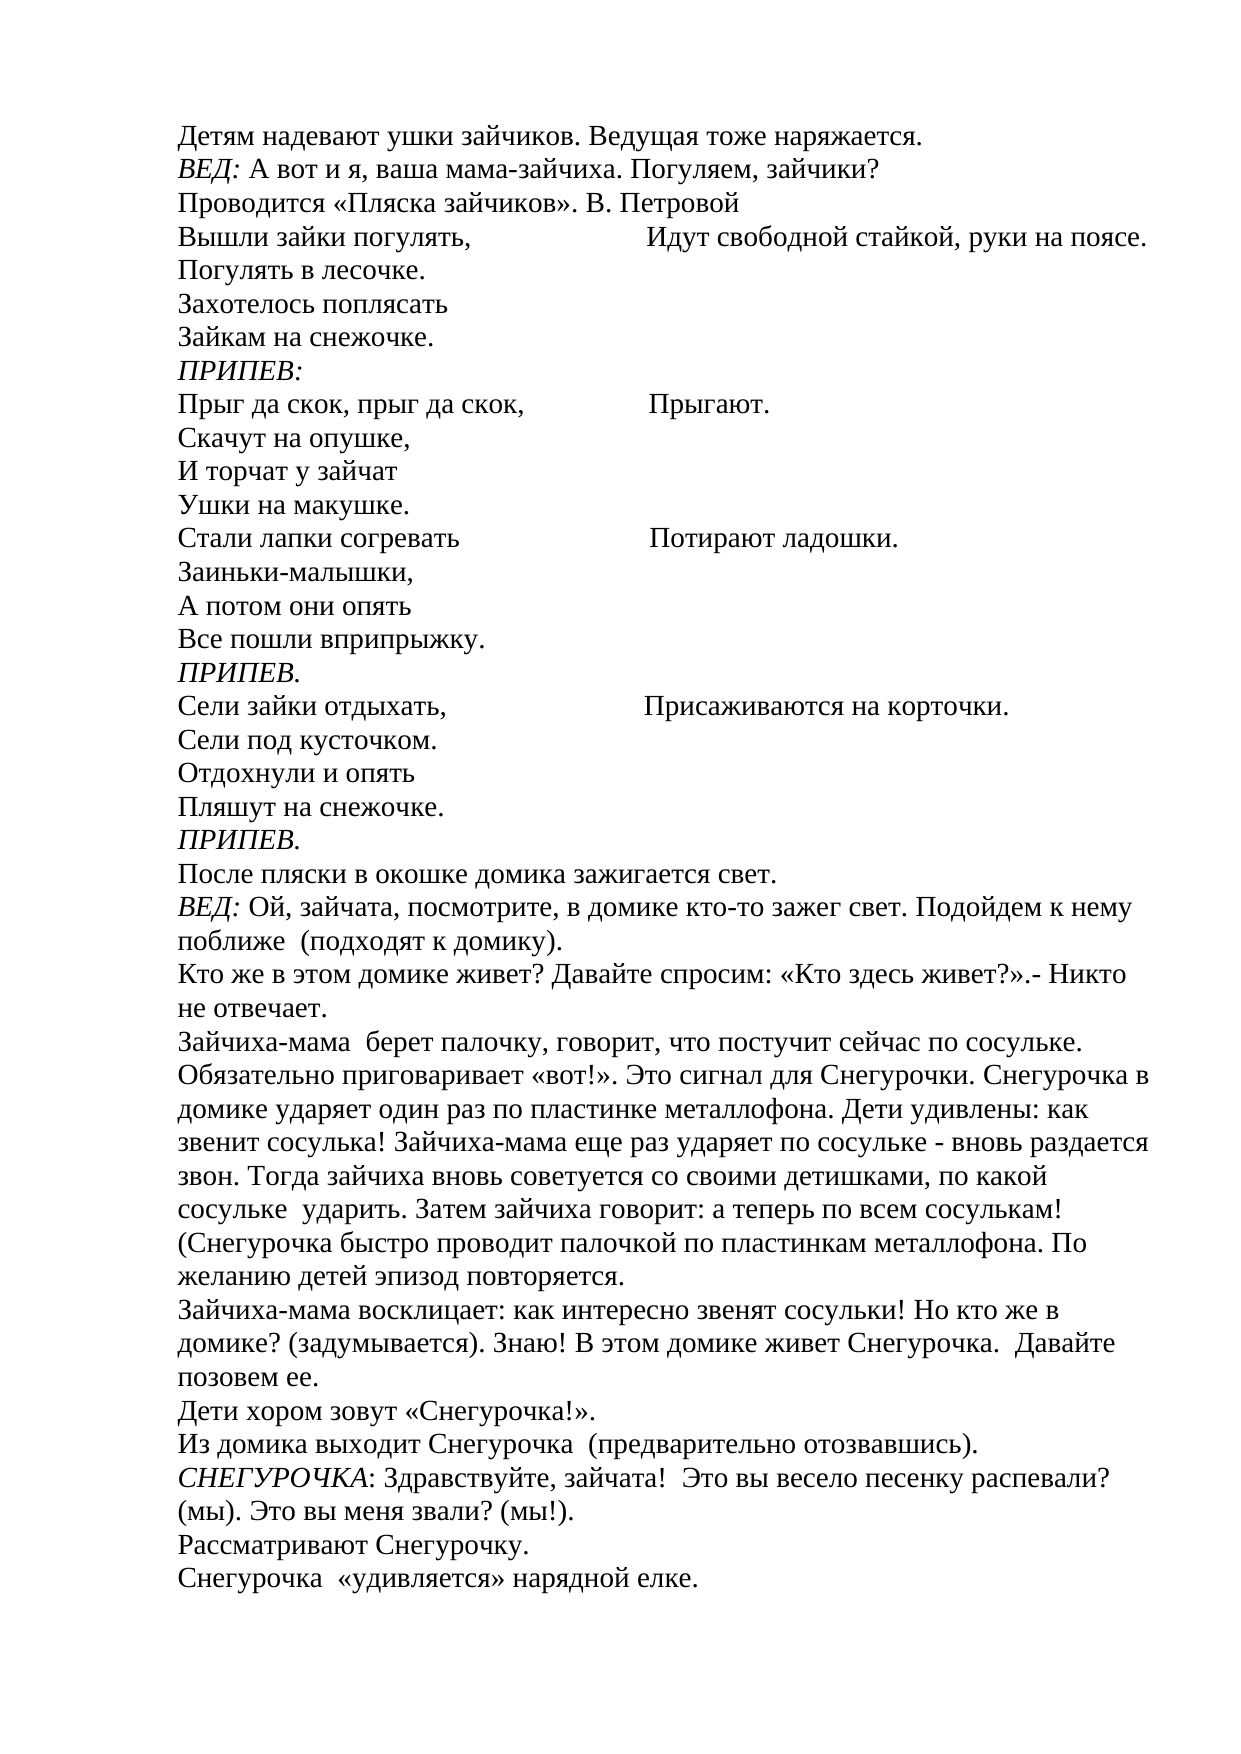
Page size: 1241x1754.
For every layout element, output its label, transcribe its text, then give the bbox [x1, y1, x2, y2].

text Детям надевают ушки зайчиков. Ведущая тоже наряжается. [177, 118, 1152, 152]
text Стали лапки согревать Потирают ладошки. [177, 521, 1152, 554]
text Отдохнули и опять [177, 755, 1152, 789]
text Из домика выходит Снегурочка (предварительно отозвавшись). [177, 1426, 1152, 1460]
text Сели под кусточком. [177, 722, 1152, 755]
text Снегурочка «удивляется» нарядной елке. [177, 1560, 1152, 1594]
text Зайкам на снежочке. [177, 319, 1152, 353]
text Пляшут на снежочке. [177, 789, 1152, 822]
text ПРИПЕВ: [177, 353, 1152, 386]
text ПРИПЕВ. [177, 822, 1152, 856]
text Заиньки-малышки, [177, 554, 1152, 588]
text Вышли зайки погулять, Идут свободной стайкой, руки на поясе. [177, 219, 1152, 252]
text ПРИПЕВ. [177, 655, 1152, 688]
text После пляски в окошке домика зажигается свет. [177, 856, 1152, 889]
text Зайчиха-мама восклицает: как интересно звенят сосульки! Но кто же в домике? (задумывается). Знаю! В этом домике живет Снегурочка. Давайте позовем ее. [177, 1292, 1152, 1393]
text Ушки на макушке. [177, 487, 1152, 521]
text Сели зайки отдыхать, Присаживаются на корточки. [177, 688, 1152, 722]
text Зайчиха-мама берет палочку, говорит, что постучит сейчас по сосульке. Обязательно приговаривает «вот!». Это сигнал для Снегурочки. Снегурочка в домике ударяет один раз по пластинке металлофона. Дети удивлены: как звенит сосулька! Зайчиха-мама еще раз ударяет по сосульке - вновь раздается звон. Тогда зайчиха вновь советуется со своими детишками, по какой сосульке ударить. Затем зайчиха говорит: а теперь по всем сосулькам! (Снегурочка быстро проводит палочкой по пластинкам металлофона. По желанию детей эпизод повторяется. [177, 1024, 1152, 1292]
text ВЕД: А вот и я, ваша мама-зайчиха. Погуляем, зайчики? [177, 152, 1152, 185]
text СНЕГУРОЧКА: Здравствуйте, зайчата! Это вы весело песенку распевали? (мы). Это вы меня звали? (мы!). [177, 1460, 1152, 1527]
text И торчат у зайчат [177, 453, 1152, 487]
text Захотелось поплясать [177, 286, 1152, 319]
text Проводится «Пляска зайчиков». В. Петровой [177, 185, 1152, 219]
text Рассматривают Снегурочку. [177, 1527, 1152, 1560]
text Кто же в этом домике живет? Давайте спросим: «Кто здесь живет?».- Никто не отвечает. [177, 957, 1152, 1024]
text Дети хором зовут «Снегурочка!». [177, 1393, 1152, 1426]
text А потом они опять [177, 588, 1152, 621]
text Все пошли вприпрыжку. [177, 621, 1152, 655]
text Прыг да скок, прыг да скок, Прыгают. [177, 386, 1152, 420]
text ВЕД: Ой, зайчата, посмотрите, в домике кто-то зажег свет. Подойдем к нему поближе (подходят к домику). [177, 889, 1152, 957]
text Погулять в лесочке. [177, 252, 1152, 286]
text Скачут на опушке, [177, 420, 1152, 453]
